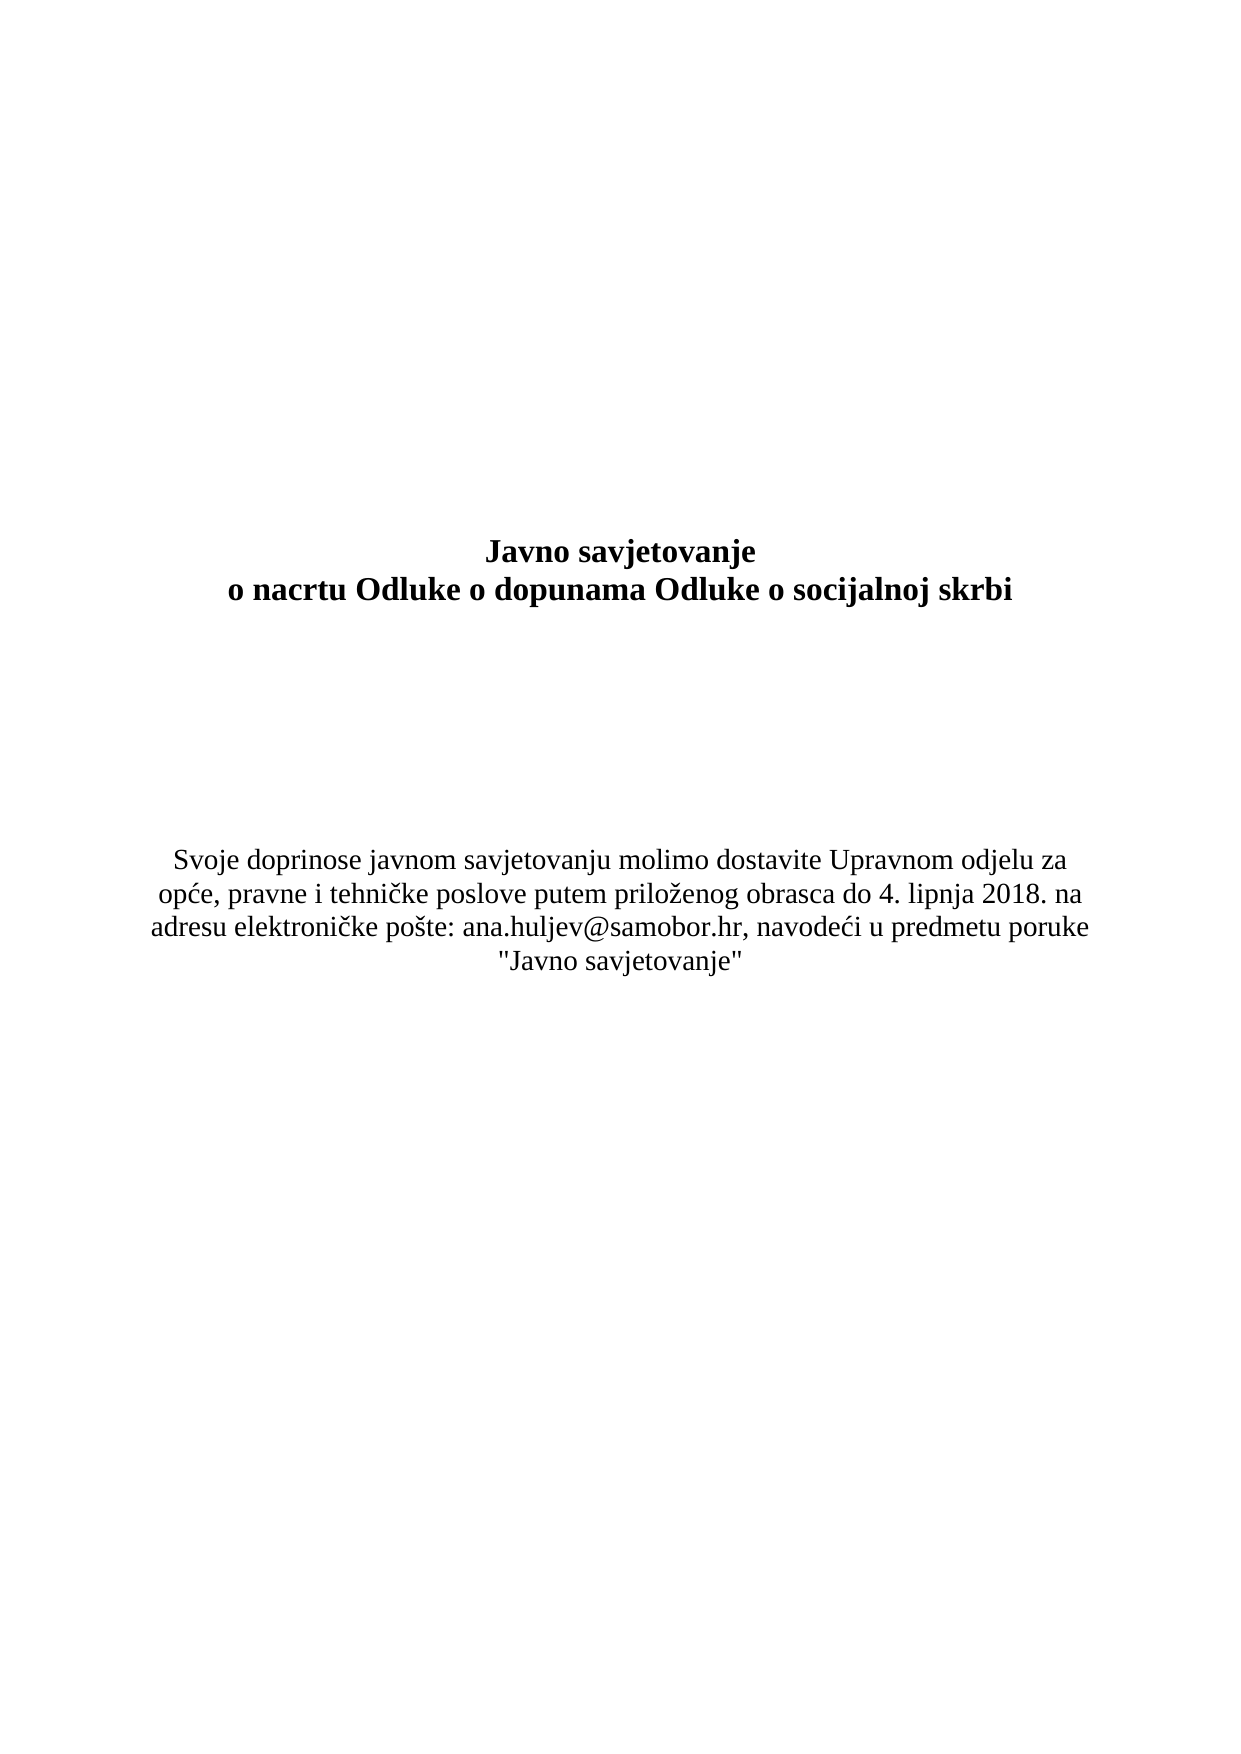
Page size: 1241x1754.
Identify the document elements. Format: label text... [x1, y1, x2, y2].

text Javno savjetovanje [148, 531, 1093, 569]
text o nacrtu Odluke o dopunama Odluke o socijalnoj skrbi [148, 569, 1093, 608]
text Svoje doprinose javnom savjetovanju molimo dostavite Upravnom odjelu za opće, pravne i tehničke poslove putem priloženog obrasca do 4. lipnja 2018. na adresu elektroničke pošte: ana.huljev@samobor.hr, navodeći u predmetu poruke "Javno savjetovanje" [148, 842, 1093, 977]
